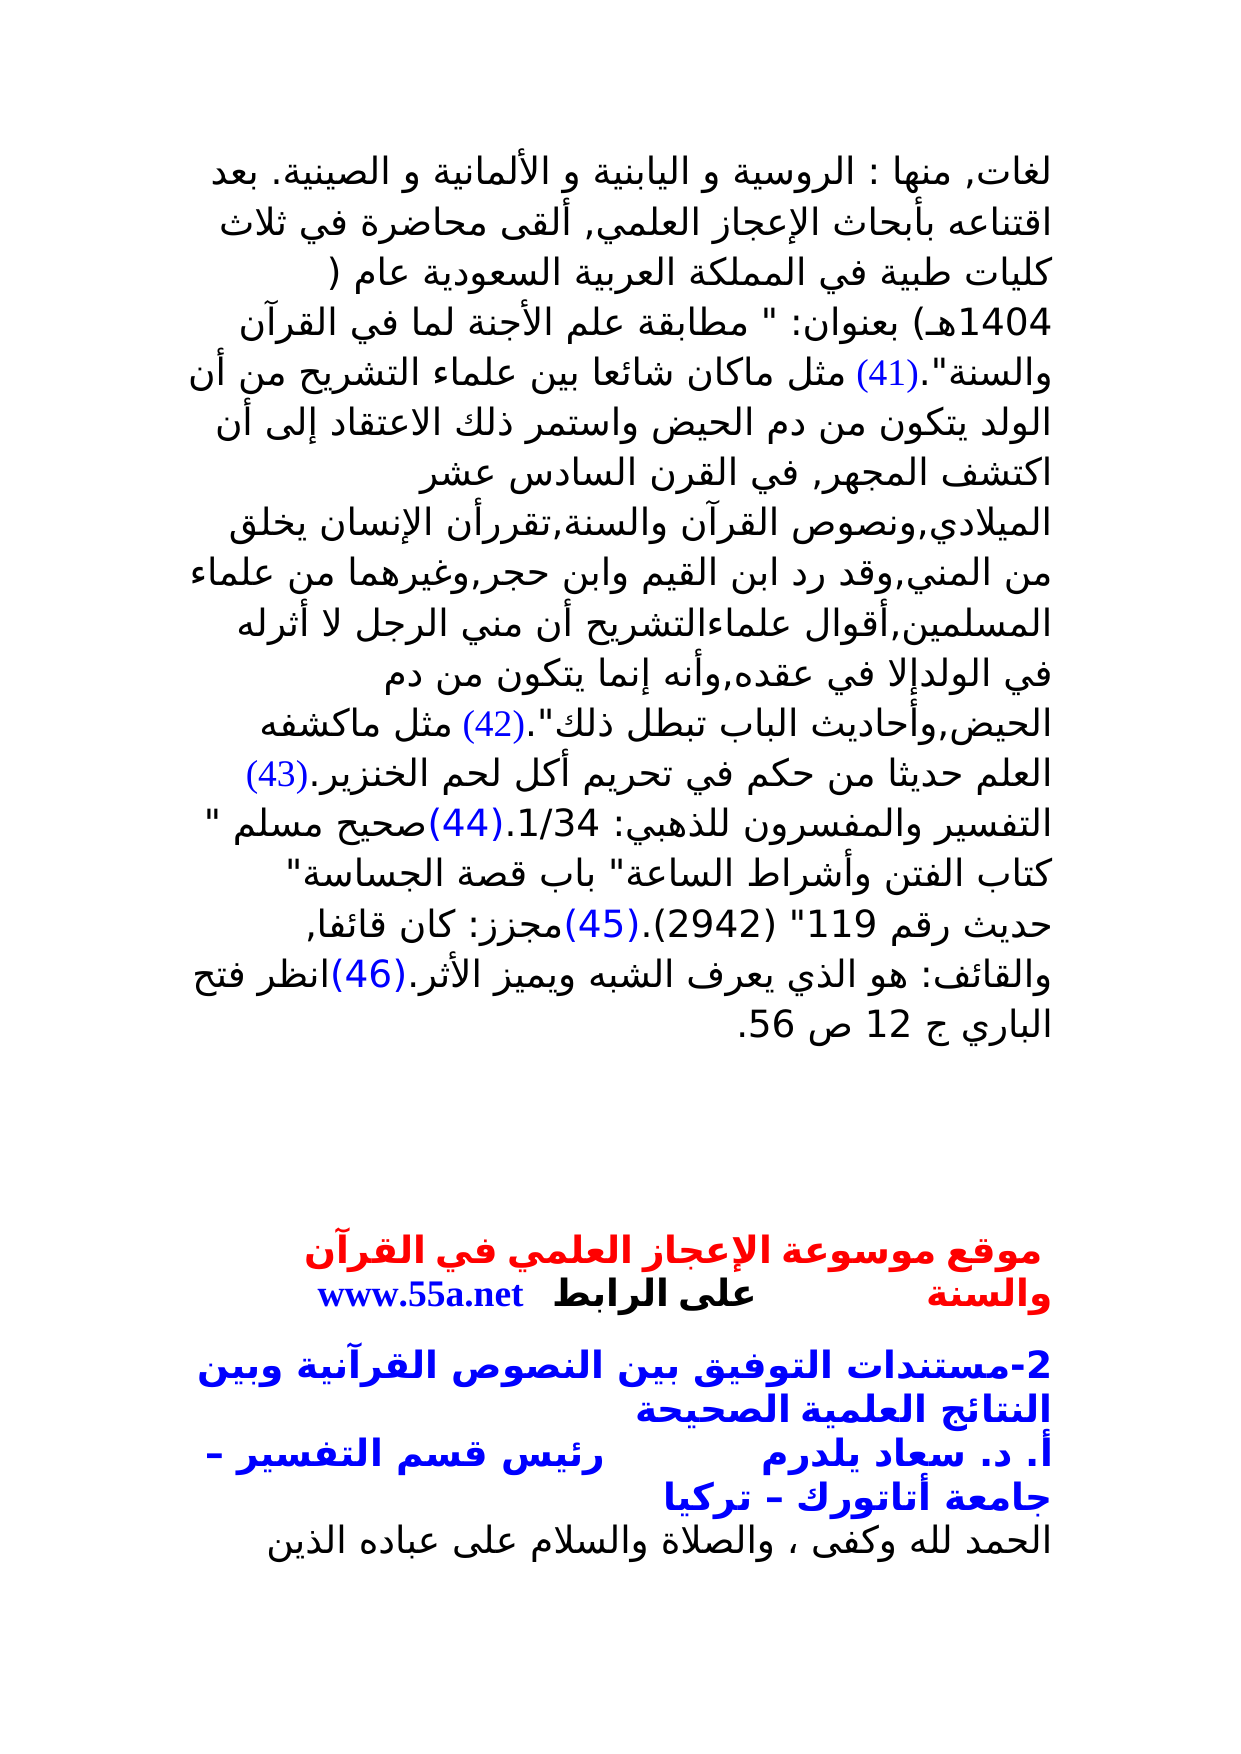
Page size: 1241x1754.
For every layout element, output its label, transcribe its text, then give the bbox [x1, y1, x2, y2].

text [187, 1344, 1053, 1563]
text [187, 150, 1053, 1046]
text موقع موسوعة الإعجاز العلمي في القرآن والسنة على الرابط www.55a.net [187, 1229, 1053, 1315]
